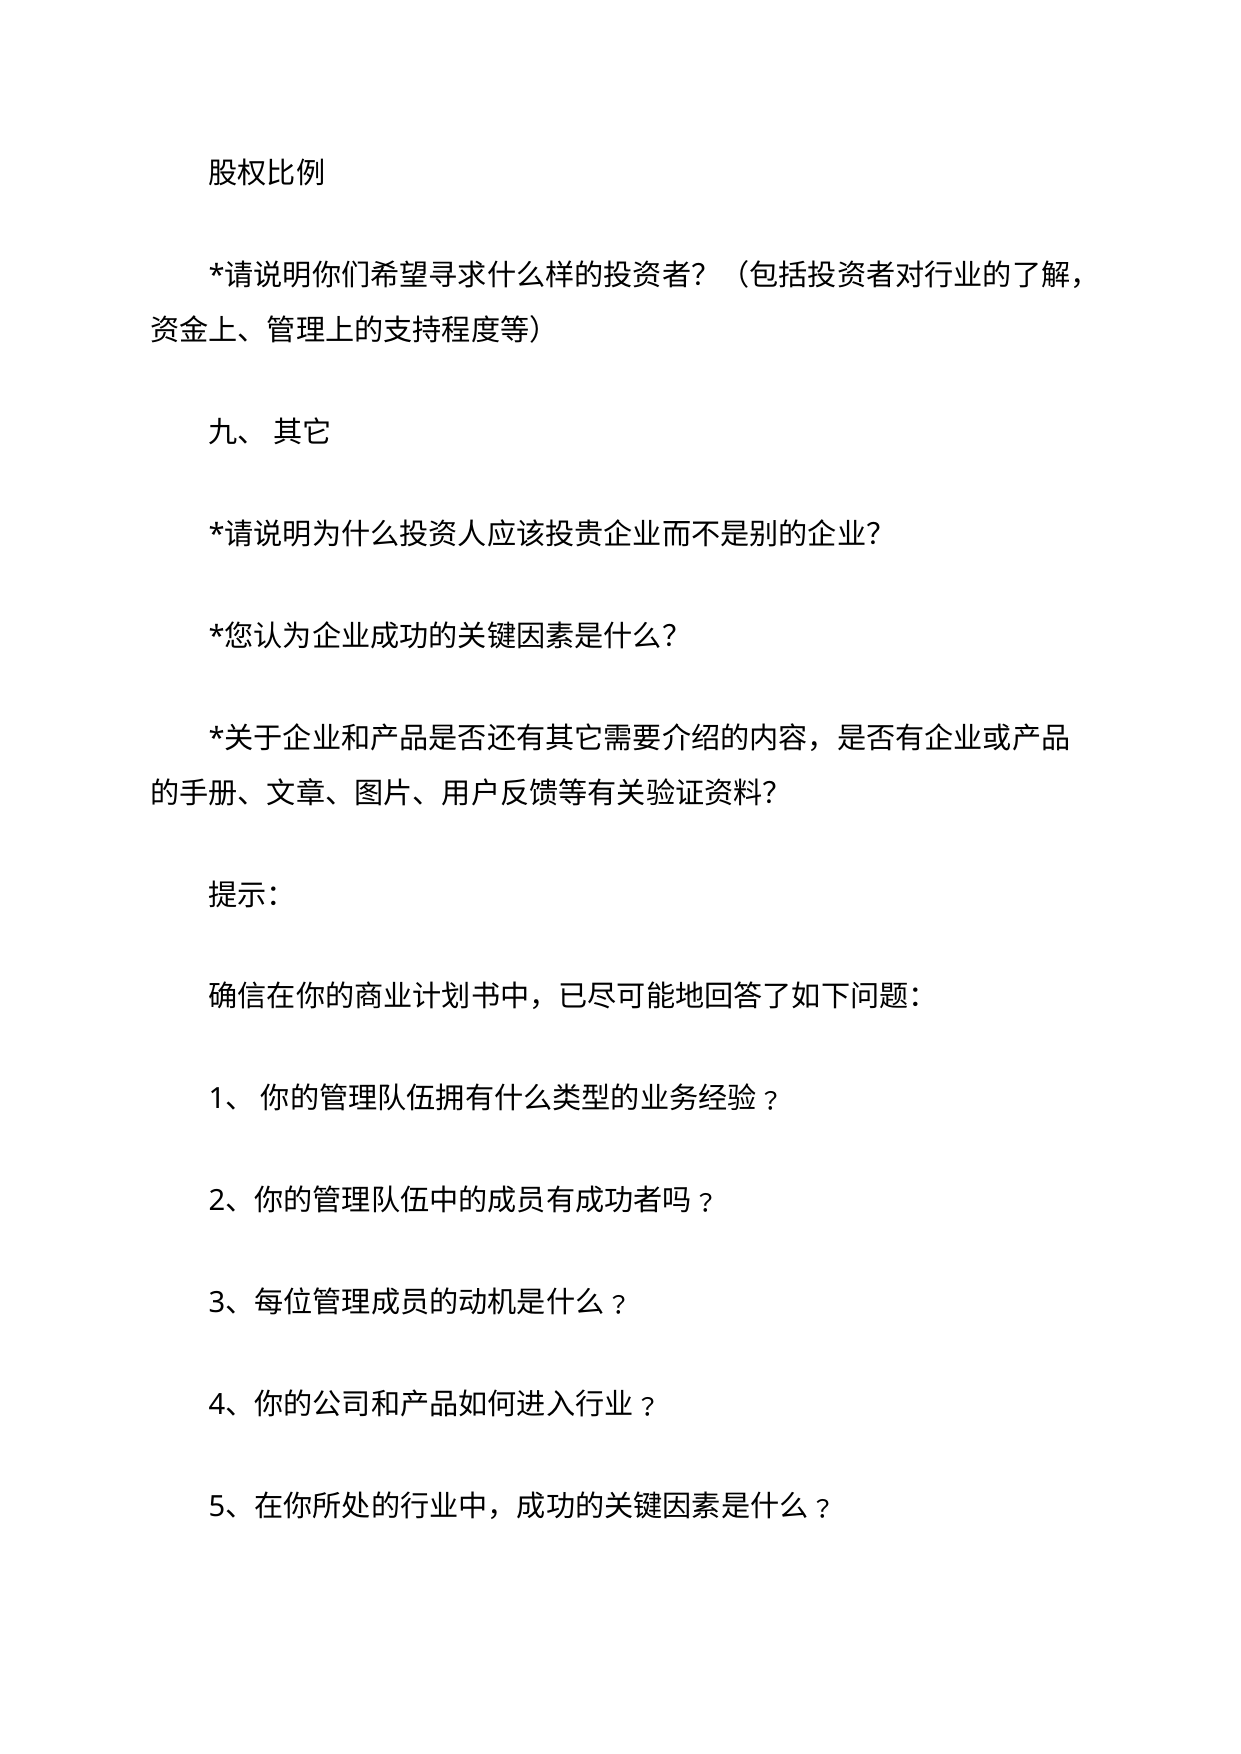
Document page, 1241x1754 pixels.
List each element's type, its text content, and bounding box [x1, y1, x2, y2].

text 1、 你的管理队伍拥有什么类型的业务经验﹖ [150, 1074, 1090, 1117]
text *关于企业和产品是否还有其它需要介绍的内容，是否有企业或产品的手册、文章、图片、用户反馈等有关验证资料？ [150, 714, 1090, 812]
text 5、在你所处的行业中，成功的关键因素是什么﹖ [150, 1482, 1090, 1525]
text 2、你的管理队伍中的成员有成功者吗﹖ [150, 1177, 1090, 1219]
text 股权比例 [150, 150, 1090, 192]
text *请说明你们希望寻求什么样的投资者？（包括投资者对行业的了解，资金上、管理上的支持程度等） [150, 252, 1090, 349]
text *您认为企业成功的关键因素是什么？ [150, 612, 1090, 655]
text *请说明为什么投资人应该投贵企业而不是别的企业？ [150, 510, 1090, 553]
text 3、每位管理成员的动机是什么﹖ [150, 1278, 1090, 1321]
text 九、 其它 [150, 408, 1090, 451]
text 4、你的公司和产品如何进入行业﹖ [150, 1381, 1090, 1423]
text 确信在你的商业计划书中，已尽可能地回答了如下问题： [150, 973, 1090, 1015]
text 提示： [150, 871, 1090, 913]
